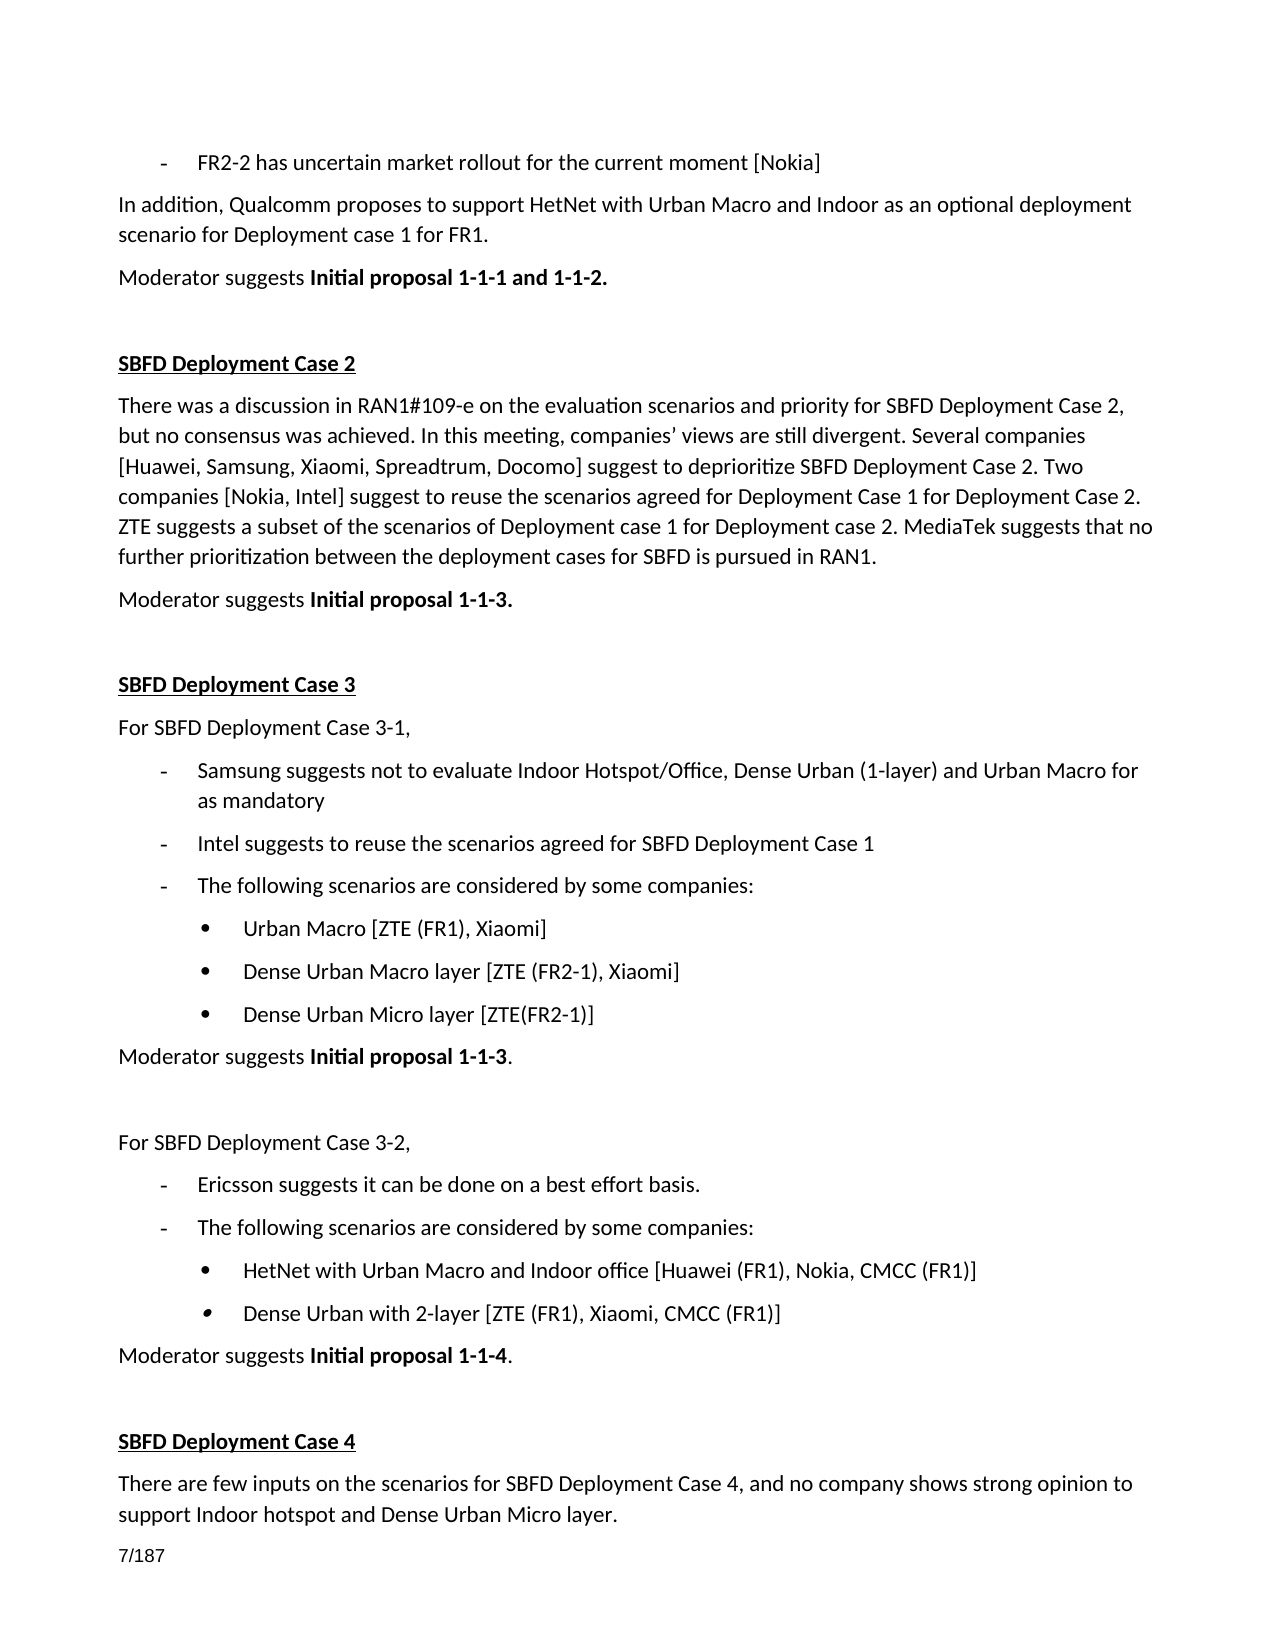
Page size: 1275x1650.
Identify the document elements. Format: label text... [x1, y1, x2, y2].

text SBFD Deployment Case 2 [118, 349, 1157, 377]
list The following scenarios are considered by some companies: [160, 1213, 1157, 1241]
list Urban Macro [ZTE (FR1), Xiaomi] [201, 914, 1157, 942]
text SBFD Deployment Case 3 [118, 671, 1157, 699]
text There are few inputs on the scenarios for SBFD Deployment Case 4, and no company shows strong opinion to support Indoor hotspot and Dense Urban Micro layer. [118, 1469, 1157, 1528]
list Dense Urban Micro layer [ZTE(FR2-1)] [201, 1000, 1157, 1028]
list Dense Urban Macro layer [ZTE (FR2-1), Xiaomi] [201, 957, 1157, 985]
text Moderator suggests Initial proposal 1-1-1 and 1-1-2. [118, 263, 1157, 291]
list Ericsson suggests it can be done on a best effort basis. [160, 1171, 1157, 1199]
list Dense Urban with 2-layer [ZTE (FR1), Xiaomi, CMCC (FR1)] [201, 1299, 1157, 1327]
list The following scenarios are considered by some companies: [160, 872, 1157, 900]
text For SBFD Deployment Case 3-2, [118, 1128, 1157, 1156]
list Samsung suggests not to evaluate Indoor Hotspot/Office, Dense Urban (1-layer) and Urban Macro for as mandatory [160, 756, 1157, 814]
list FR2-2 has uncertain market rollout for the current moment [Nokia] [160, 148, 1157, 176]
text There was a discussion in RAN1#109-e on the evaluation scenarios and priority for SBFD Deployment Case 2, but no consensus was achieved. In this meeting, companies’ views are still divergent. Several companies [Huawei, Samsung, Xiaomi, Spreadtrum, Docomo] suggest to deprioritize SBFD Deployment Case 2. Two companies [Nokia, Intel] suggest to reuse the scenarios agreed for Deployment Case 1 for Deployment Case 2. ZTE suggests a subset of the scenarios of Deployment case 1 for Deployment case 2. MediaTek suggests that no further prioritization between the deployment cases for SBFD is pursued in RAN1. [118, 391, 1157, 571]
text Moderator suggests Initial proposal 1-1-4. [118, 1341, 1157, 1369]
text SBFD Deployment Case 4 [118, 1427, 1157, 1455]
list Intel suggests to reuse the scenarios agreed for SBFD Deployment Case 1 [160, 829, 1157, 857]
text Moderator suggests Initial proposal 1-1-3. [118, 1042, 1157, 1071]
text For SBFD Deployment Case 3-1, [118, 713, 1157, 741]
text Moderator suggests Initial proposal 1-1-3. [118, 585, 1157, 613]
text In addition, Qualcomm proposes to support HetNet with Urban Macro and Indoor as an optional deployment scenario for Deployment case 1 for FR1. [118, 190, 1157, 249]
list HetNet with Urban Macro and Indoor office [Huawei (FR1), Nokia, CMCC (FR1)] [201, 1256, 1157, 1284]
